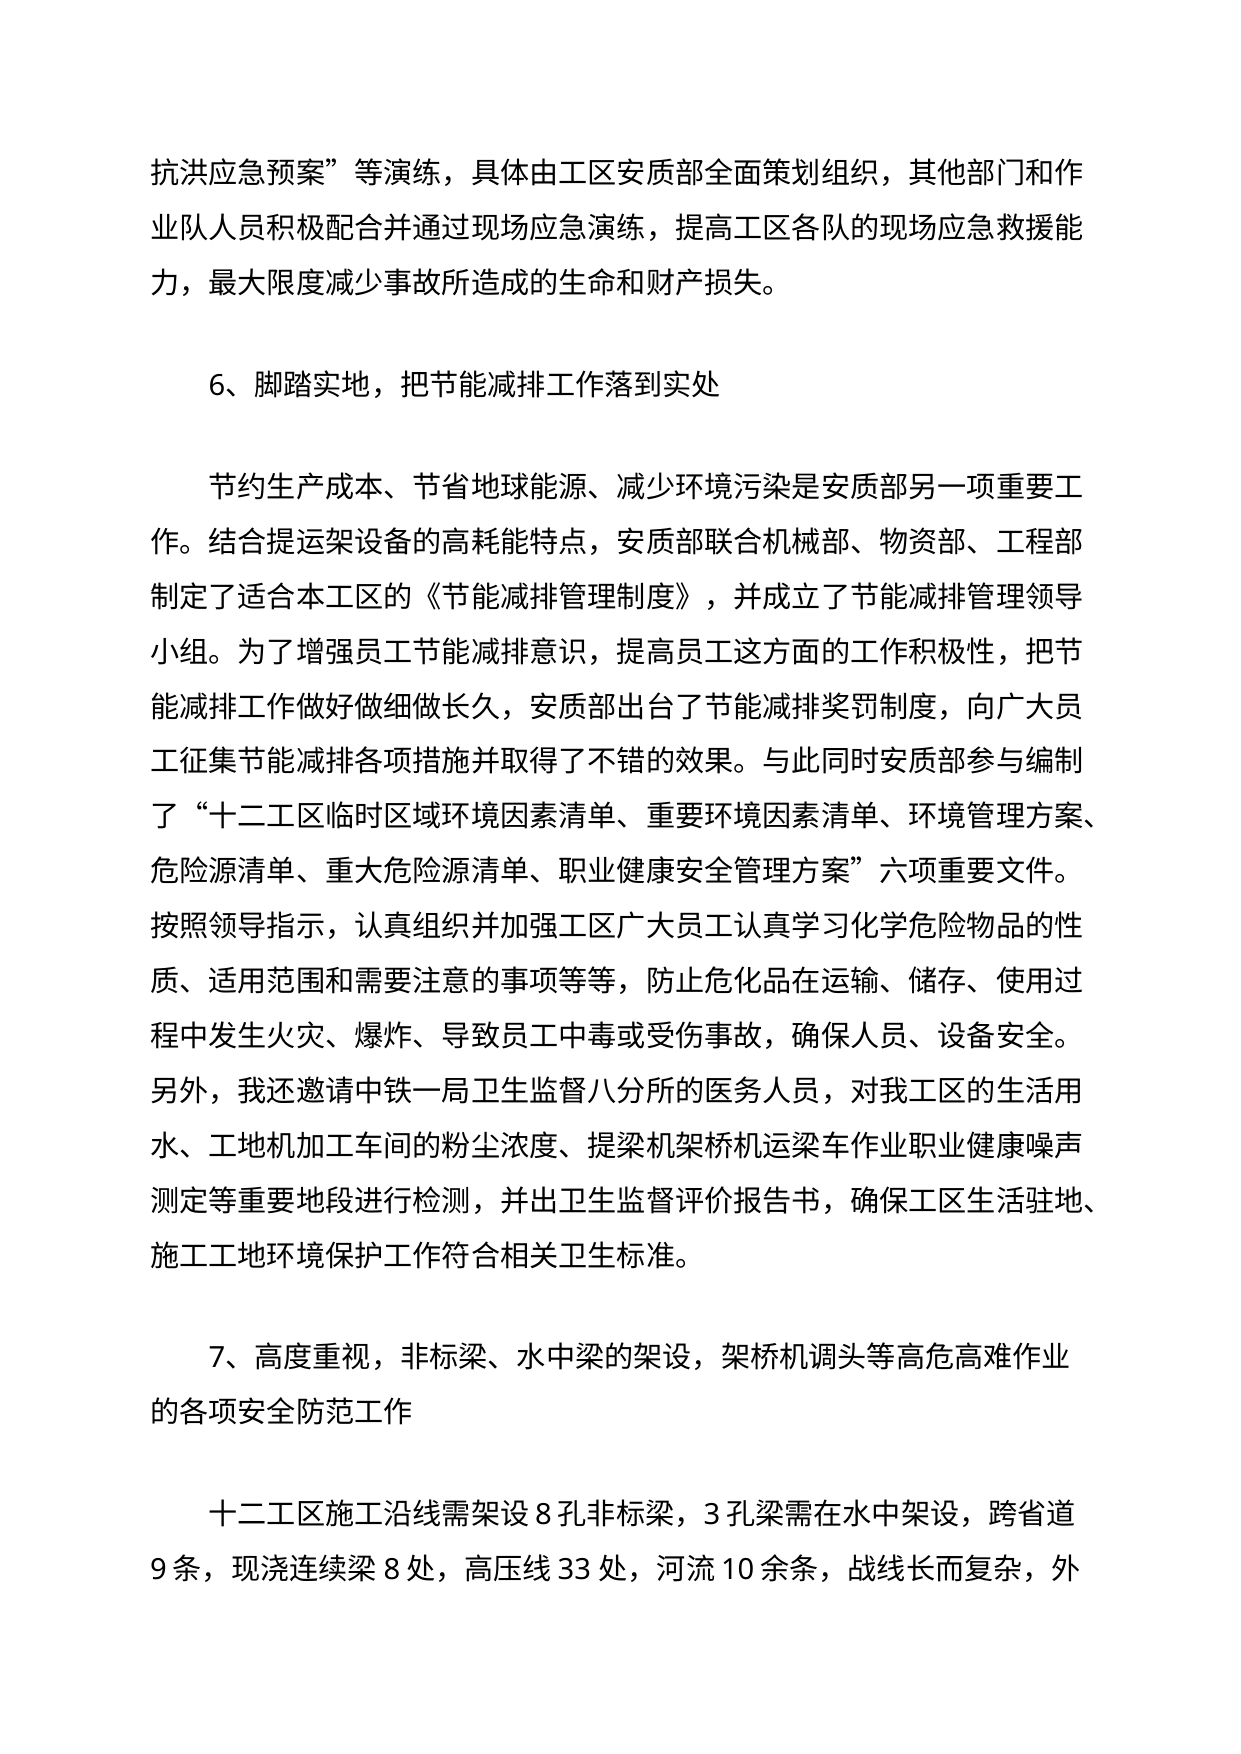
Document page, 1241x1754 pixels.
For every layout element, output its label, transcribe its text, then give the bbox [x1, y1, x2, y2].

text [150, 150, 1090, 302]
text 节约生产成本、节省地球能源、减少环境污染是安质部另一项重要工作。结合提运架设备的高耗能特点，安质部联合机械部、物资部、工程部制定了适合本工区的《节能减排管理制度》，并成立了节能减排管理领导小组。为了增强员工节能减排意识，提高员工这方面的工作积极性，把节能减排工作做好做细做长久，安质部出台了节能减排奖罚制度，向广大员工征集节能减排各项措施并取得了不错的效果。与此同时安质部参与编制了“十二工区临时区域环境因素清单、重要环境因素清单、环境管理方案、危险源清单、重大危险源清单、职业健康安全管理方案”六项重要文件。按照领导指示，认真组织并加强工区广大员工认真学习化学危险物品的性质、适用范围和需要注意的事项等等，防止危化品在运输、储存、使用过程中发生火灾、爆炸、导致员工中毒或受伤事故，确保人员、设备安全。另外，我还邀请中铁一局卫生监督八分所的医务人员，对我工区的生活用水、工地机加工车间的粉尘浓度、提梁机架桥机运梁车作业职业健康噪声测定等重要地段进行检测，并出卫生监督评价报告书，确保工区生活驻地、施工工地环境保护工作符合相关卫生标准。 [150, 463, 1090, 1274]
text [150, 1491, 1090, 1588]
text 6、脚踏实地，把节能减排工作落到实处 [150, 362, 1090, 404]
text 7、高度重视，非标梁、水中梁的架设，架桥机调头等高危高难作业的各项安全防范工作 [150, 1334, 1090, 1431]
